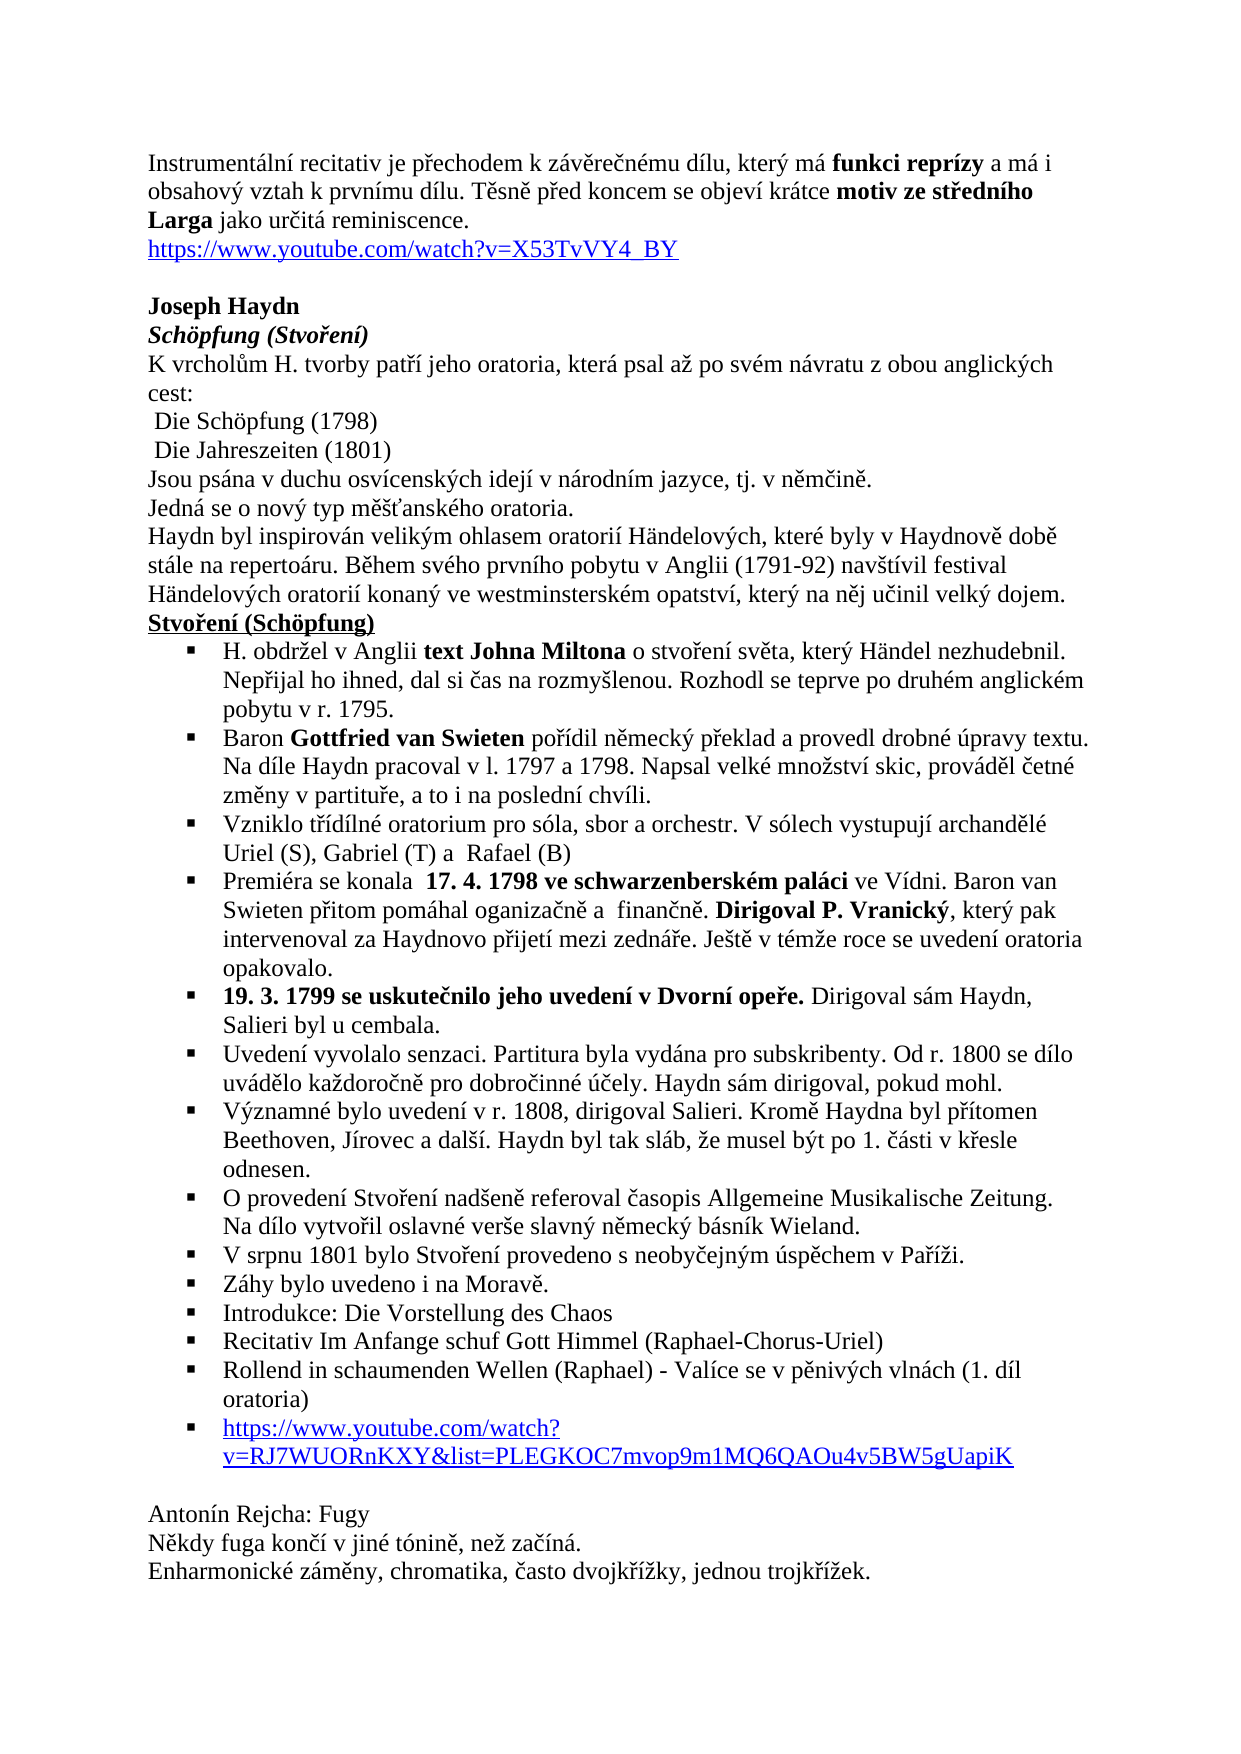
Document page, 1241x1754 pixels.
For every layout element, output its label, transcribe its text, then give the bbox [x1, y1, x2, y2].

list Premiéra se konala 17. 4. 1798 ve schwarzenberském paláci ve Vídni. Baron van Swieten přitom pomáhal oganizačně a finančně. Dirigoval P. Vranický, který pak intervenoval za Haydnovo přijetí mezi zednáře. Ještě v témže roce se uvedení oratoria opakovalo. [185, 866, 1093, 981]
list Významné bylo uvedení v r. 1808, dirigoval Salieri. Kromě Haydna byl přítomen Beethoven, Jírovec a další. Haydn byl tak sláb, že musel být po 1. části v křesle odnesen. [185, 1096, 1093, 1183]
text Někdy fuga končí v jiné tónině, než začíná. [148, 1528, 1093, 1556]
text Enharmonické záměny, chromatika, často dvojkřížky, jednou trojkřížek. [148, 1556, 1093, 1585]
text Die Jahreszeiten (1801) [148, 435, 1093, 464]
list Baron Gottfried van Swieten pořídil německý překlad a provedl drobné úpravy textu. Na díle Haydn pracoval v l. 1797 a 1798. Napsal velké množství skic, prováděl četné změny v partituře, a to i na poslední chvíli. [185, 723, 1093, 809]
text Stvoření (Schöpfung) [148, 608, 1093, 636]
text Schöpfung (Stvoření) [148, 320, 1093, 349]
text Jedná se o nový typ měšťanského oratoria. [148, 493, 1093, 521]
text K vrcholům H. tvorby patří jeho oratoria, která psal až po svém návratu z obou anglických cest: [148, 349, 1093, 406]
list https://www.youtube.com/watch?v=RJ7WUORnKXY&list=PLEGKOC7mvop9m1MQ6QAOu4v5BW5gUapiK [185, 1413, 1093, 1470]
list Vzniklo třídílné oratorium pro sóla, sbor a orchestr. V sólech vystupují archandělé Uriel (S), Gabriel (T) a Rafael (B) [185, 809, 1093, 866]
text https://www.youtube.com/watch?v=X53TvVY4_BY [148, 234, 1093, 263]
text Haydn byl inspirován velikým ohlasem oratorií Händelových, které byly v Haydnově době stále na repertoáru. Během svého prvního pobytu v Anglii (1791-92) navštívil festival Händelových oratorií konaný ve westminsterském opatství, který na něj učinil velký dojem. [148, 521, 1093, 608]
list V srpnu 1801 bylo Stvoření provedeno s neobyčejným úspěchem v Paříži. [185, 1240, 1093, 1269]
list H. obdržel v Anglii text Johna Miltona o stvoření světa, který Händel nezhudebnil. Nepřijal ho ihned, dal si čas na rozmyšlenou. Rozhodl se teprve po druhém anglickém pobytu v r. 1795. [185, 636, 1093, 723]
list O provedení Stvoření nadšeně referoval časopis Allgemeine Musikalische Zeitung. Na dílo vytvořil oslavné verše slavný německý básník Wieland. [185, 1183, 1093, 1240]
list Záhy bylo uvedeno i na Moravě. [185, 1269, 1093, 1298]
text Antonín Rejcha: Fugy [148, 1499, 1093, 1528]
text Die Schöpfung (1798) [148, 406, 1093, 435]
text Instrumentální recitativ je přechodem k závěrečnému dílu, který má funkci reprízy a má i obsahový vztah k prvnímu dílu. Těsně před koncem se objeví krátce motiv ze středního Larga jako určitá reminiscence. [148, 148, 1093, 234]
text Joseph Haydn [148, 291, 1093, 320]
list Recitativ Im Anfange schuf Gott Himmel (Raphael-Chorus-Uriel) [185, 1326, 1093, 1355]
text Jsou psána v duchu osvícenských idejí v národním jazyce, tj. v němčině. [148, 464, 1093, 493]
list Uvedení vyvolalo senzaci. Partitura byla vydána pro subskribenty. Od r. 1800 se dílo uvádělo každoročně pro dobročinné účely. Haydn sám dirigoval, pokud mohl. [185, 1039, 1093, 1096]
list 19. 3. 1799 se uskutečnilo jeho uvedení v Dvorní opeře. Dirigoval sám Haydn, Salieri byl u cembala. [185, 981, 1093, 1039]
list Rollend in schaumenden Wellen (Raphael) - Valíce se v pěnivých vlnách (1. díl oratoria) [185, 1355, 1093, 1413]
list Introdukce: Die Vorstellung des Chaos [185, 1298, 1093, 1326]
